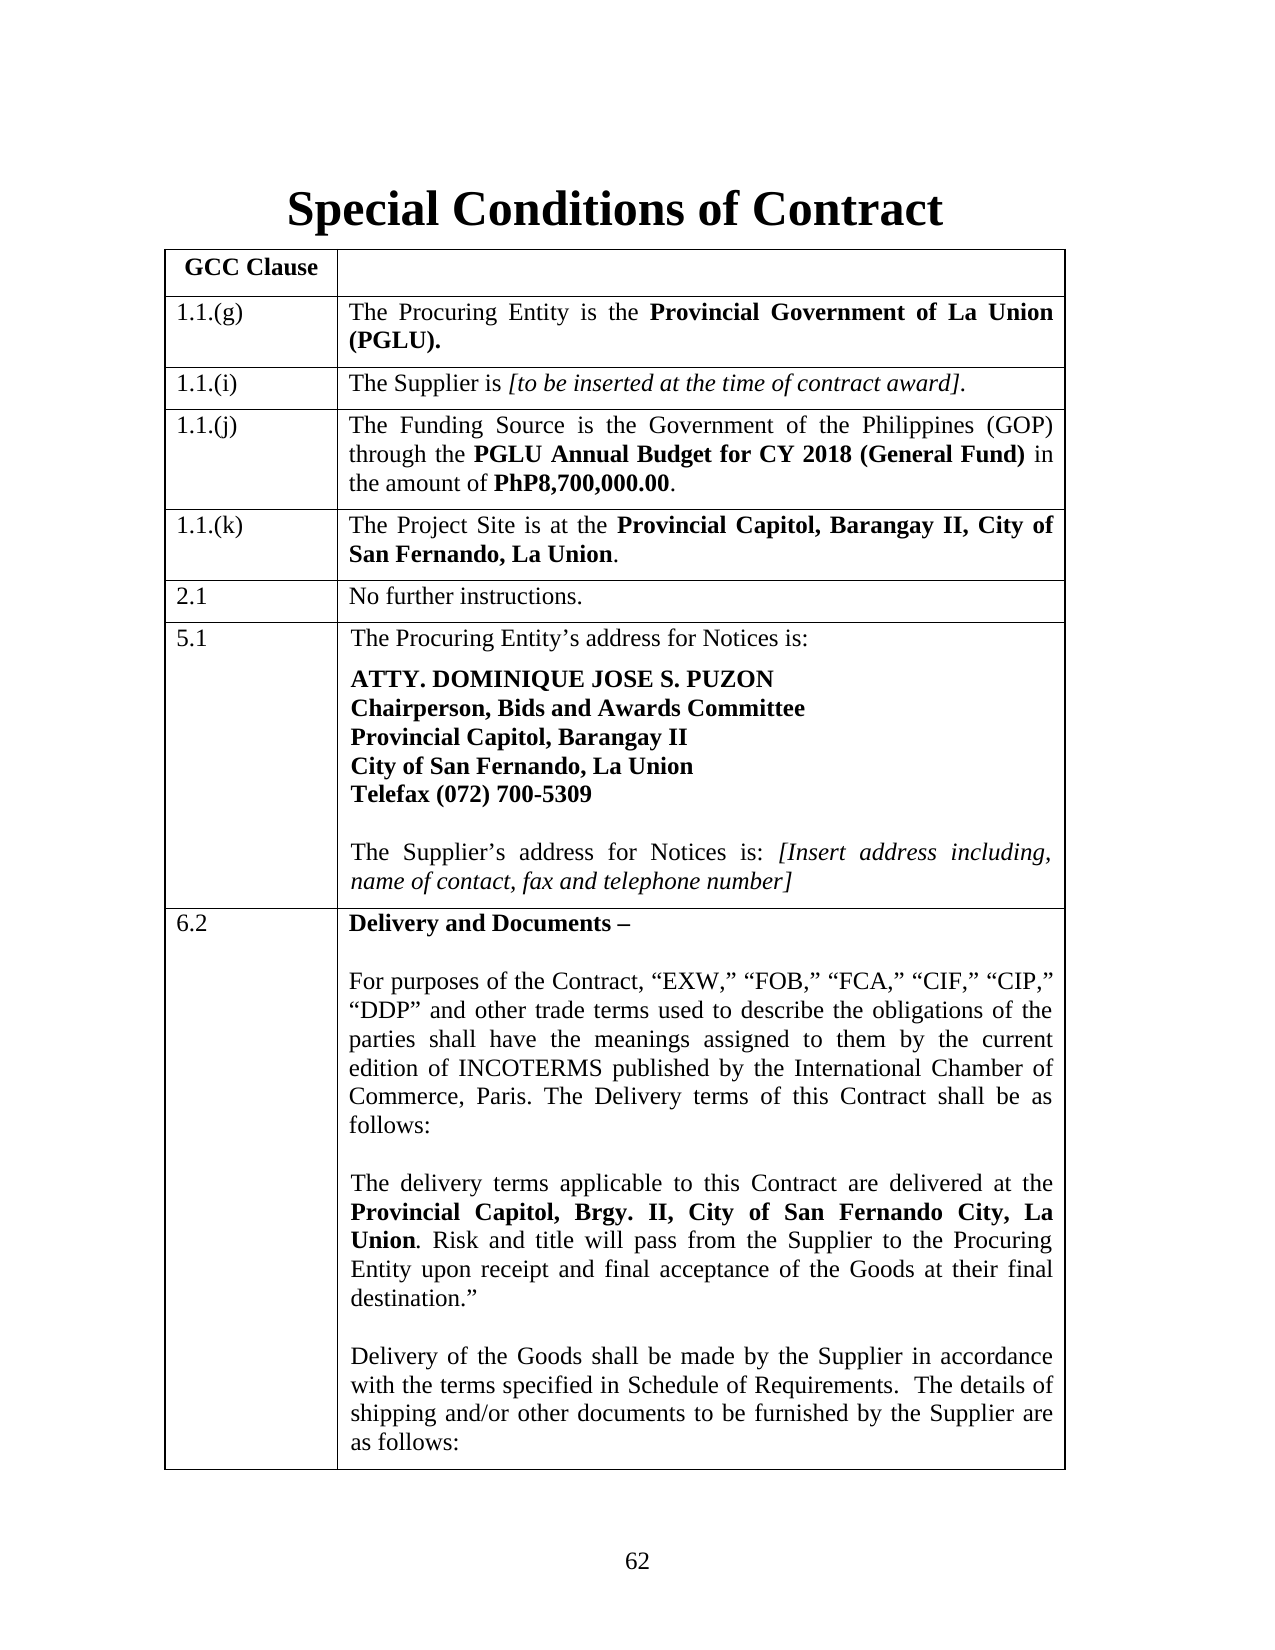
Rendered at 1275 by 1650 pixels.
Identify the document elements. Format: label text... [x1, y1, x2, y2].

table_cell The Project Site is at the Provincial Capitol, Barangay II, City of San Fernando, La Union. [338, 510, 1064, 580]
table_cell 6.2 [166, 909, 337, 1468]
table_cell GCC Clause [166, 250, 337, 296]
table_cell The Funding Source is the Government of the Philippines (GOP) through the PGLU Annual Budget for CY 2018 (General Fund) in the amount of PhP8,700,000.00. [338, 410, 1064, 509]
table_cell [338, 250, 1064, 296]
table_cell 1.1(k) [166, 510, 337, 580]
table_cell The Supplier is [to be inserted at the time of contract award]. [338, 368, 1064, 409]
table_cell 2.1 [166, 581, 337, 622]
table_cell 1.1(g) [166, 297, 337, 367]
table_cell 1.1(i) [166, 368, 337, 409]
table_cell 5.1 [166, 623, 337, 907]
table_cell 1.1(j) [166, 410, 337, 509]
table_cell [338, 909, 1064, 1468]
table_cell No further instructions. [338, 581, 1064, 622]
table_cell The Procuring Entity’s address for Notices is: ATTY. DOMINIQUE JOSE S. PUZON Chairperson, Bids and Awards Committee Provincial Capitol, Barangay II City of San Fernando, La Union Telefax (072) 700-5309 The Supplier’s address for Notices is: [Insert address including, name of contact, fax and telephone number] [338, 623, 1064, 907]
table_header Special Conditions of Contract [165, 179, 1065, 249]
table_cell The Procuring Entity is the Provincial Government of La Union (PGLU). [338, 297, 1064, 367]
